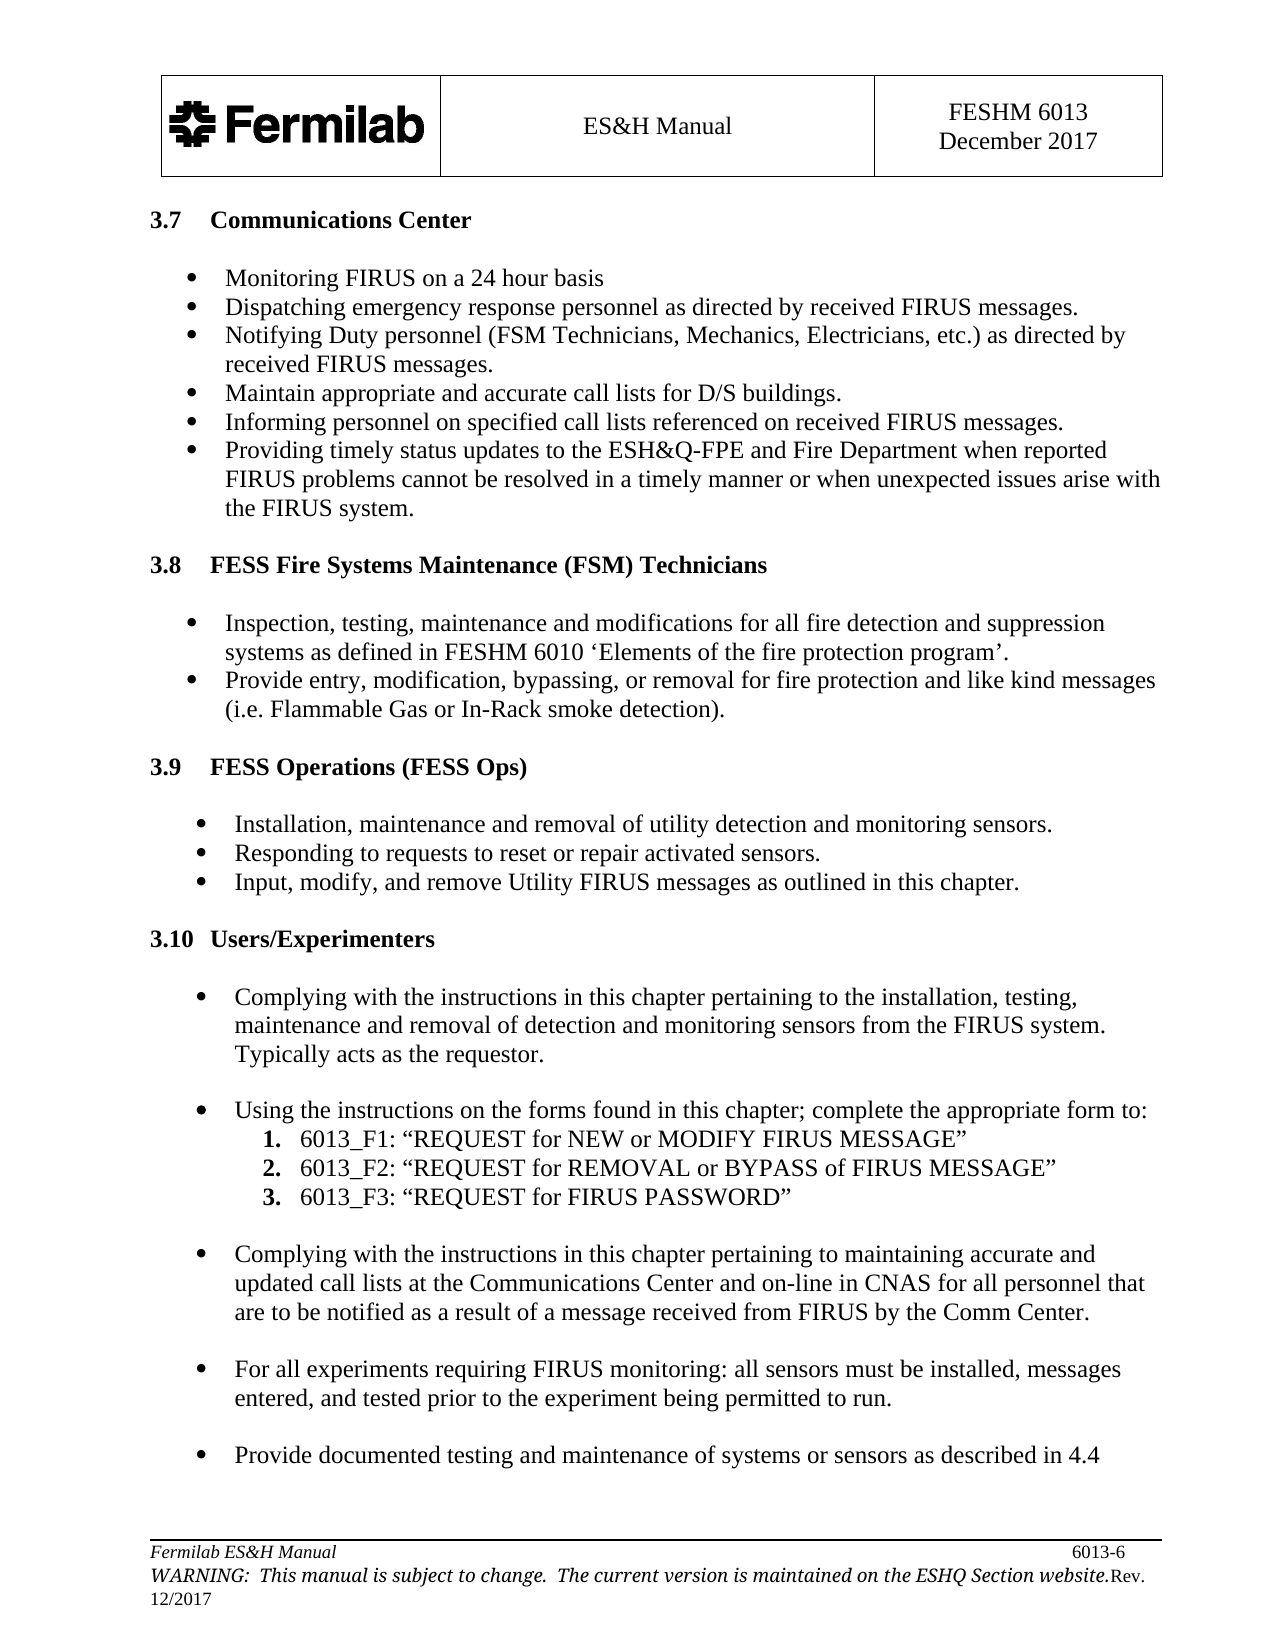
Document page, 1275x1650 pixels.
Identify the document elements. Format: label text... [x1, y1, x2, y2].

list 6013_F1: “REQUEST for NEW or MODIFY FIRUS MESSAGE” [262, 1124, 1162, 1153]
list Monitoring FIRUS on a 24 hour basis [187, 263, 1162, 292]
subtitle FESS Operations (FESS Ops) [150, 752, 1162, 780]
picture [169, 101, 424, 147]
list Inspection, testing, maintenance and modifications for all fire detection and suppression systems as defined in FESHM 6010 ‘Elements of the fire protection program’. [187, 608, 1162, 665]
subtitle Users/Experimenters [150, 924, 1162, 953]
list Installation, maintenance and removal of utility detection and monitoring sensors. [197, 809, 1162, 838]
subtitle FESS Fire Systems Maintenance (FSM) Technicians [150, 550, 1162, 579]
list Informing personnel on specified call lists referenced on received FIRUS messages. [187, 407, 1162, 435]
subtitle Communications Center [150, 205, 1162, 234]
list Maintain appropriate and accurate call lists for D/S buildings. [187, 378, 1162, 407]
list Using the instructions on the forms found in this chapter; complete the appropriate form to: [197, 1095, 1162, 1124]
list For all experiments requiring FIRUS monitoring: all sensors must be installed, messages entered, and tested prior to the experiment being permitted to run. [197, 1354, 1162, 1412]
list Dispatching emergency response personnel as directed by received FIRUS messages. [187, 292, 1162, 320]
list Provide entry, modification, bypassing, or removal for fire protection and like kind messages (i.e. Flammable Gas or In-Rack smoke detection). [187, 665, 1162, 723]
list Providing timely status updates to the ESH&Q-FPE and Fire Department when reported FIRUS problems cannot be resolved in a timely manner or when unexpected issues arise with the FIRUS system. [187, 435, 1162, 522]
list Notifying Duty personnel (FSM Technicians, Mechanics, Electricians, etc.) as directed by received FIRUS messages. [187, 320, 1162, 378]
list Provide documented testing and maintenance of systems or sensors as described in 4.4 [197, 1440, 1162, 1469]
list Responding to requests to reset or repair activated sensors. [197, 838, 1162, 867]
list Input, modify, and remove Utility FIRUS messages as outlined in this chapter. [197, 867, 1162, 895]
list 6013_F2: “REQUEST for REMOVAL or BYPASS of FIRUS MESSAGE” [262, 1153, 1162, 1182]
list Complying with the instructions in this chapter pertaining to the installation, testing, maintenance and removal of detection and monitoring sensors from the FIRUS system. Typically acts as the requestor. [197, 982, 1162, 1068]
list 6013_F3: “REQUEST for FIRUS PASSWORD” [262, 1182, 1162, 1210]
list Complying with the instructions in this chapter pertaining to maintaining accurate and updated call lists at the Communications Center and on-line in CNAS for all personnel that are to be notified as a result of a message received from FIRUS by the Comm Center. [197, 1239, 1162, 1325]
